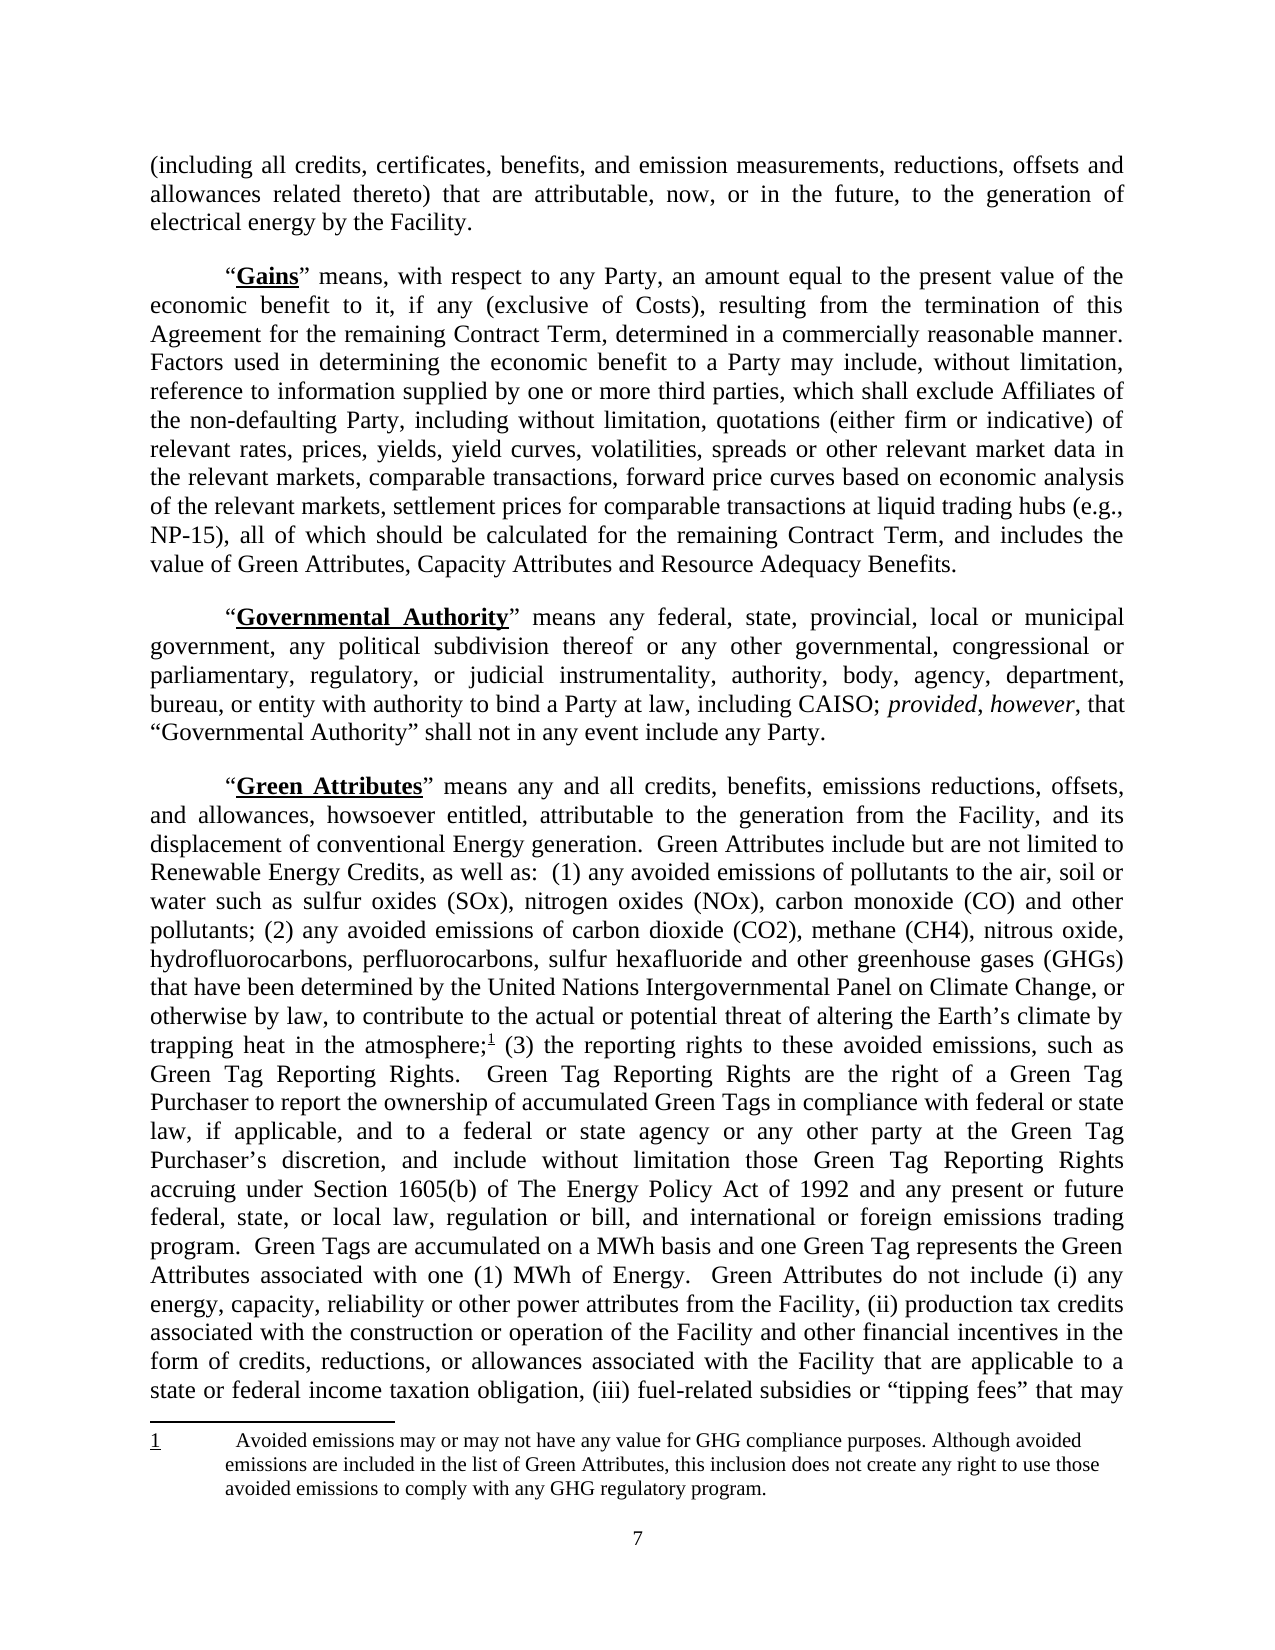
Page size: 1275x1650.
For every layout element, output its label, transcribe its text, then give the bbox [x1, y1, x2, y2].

text “Gains” means, with respect to any Party, an amount equal to the present value of the economic benefit to it, if any (exclusive of Costs), resulting from the termination of this Agreement for the remaining Contract Term, determined in a commercially reasonable manner. Factors used in determining the economic benefit to a Party may include, without limitation, reference to information supplied by one or more third parties, which shall exclude Affiliates of the non-defaulting Party, including without limitation, quotations (either firm or indicative) of relevant rates, prices, yields, yield curves, volatilities, spreads or other relevant market data in the relevant markets, comparable transactions, forward price curves based on economic analysis of the relevant markets, settlement prices for comparable transactions at liquid trading hubs (e.g., NP-15), all of which should be calculated for the remaining Contract Term, and includes the value of Green Attributes, Capacity Attributes and Resource Adequacy Benefits. [150, 261, 1125, 577]
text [150, 771, 1125, 1404]
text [150, 150, 1125, 236]
text “Governmental Authority” means any federal, state, provincial, local or municipal government, any political subdivision thereof or any other governmental, congressional or parliamentary, regulatory, or judicial instrumentality, authority, body, agency, department, bureau, or entity with authority to bind a Party at law, including CAISO; provided, however, that “Governmental Authority” shall not in any event include any Party. [150, 602, 1125, 746]
